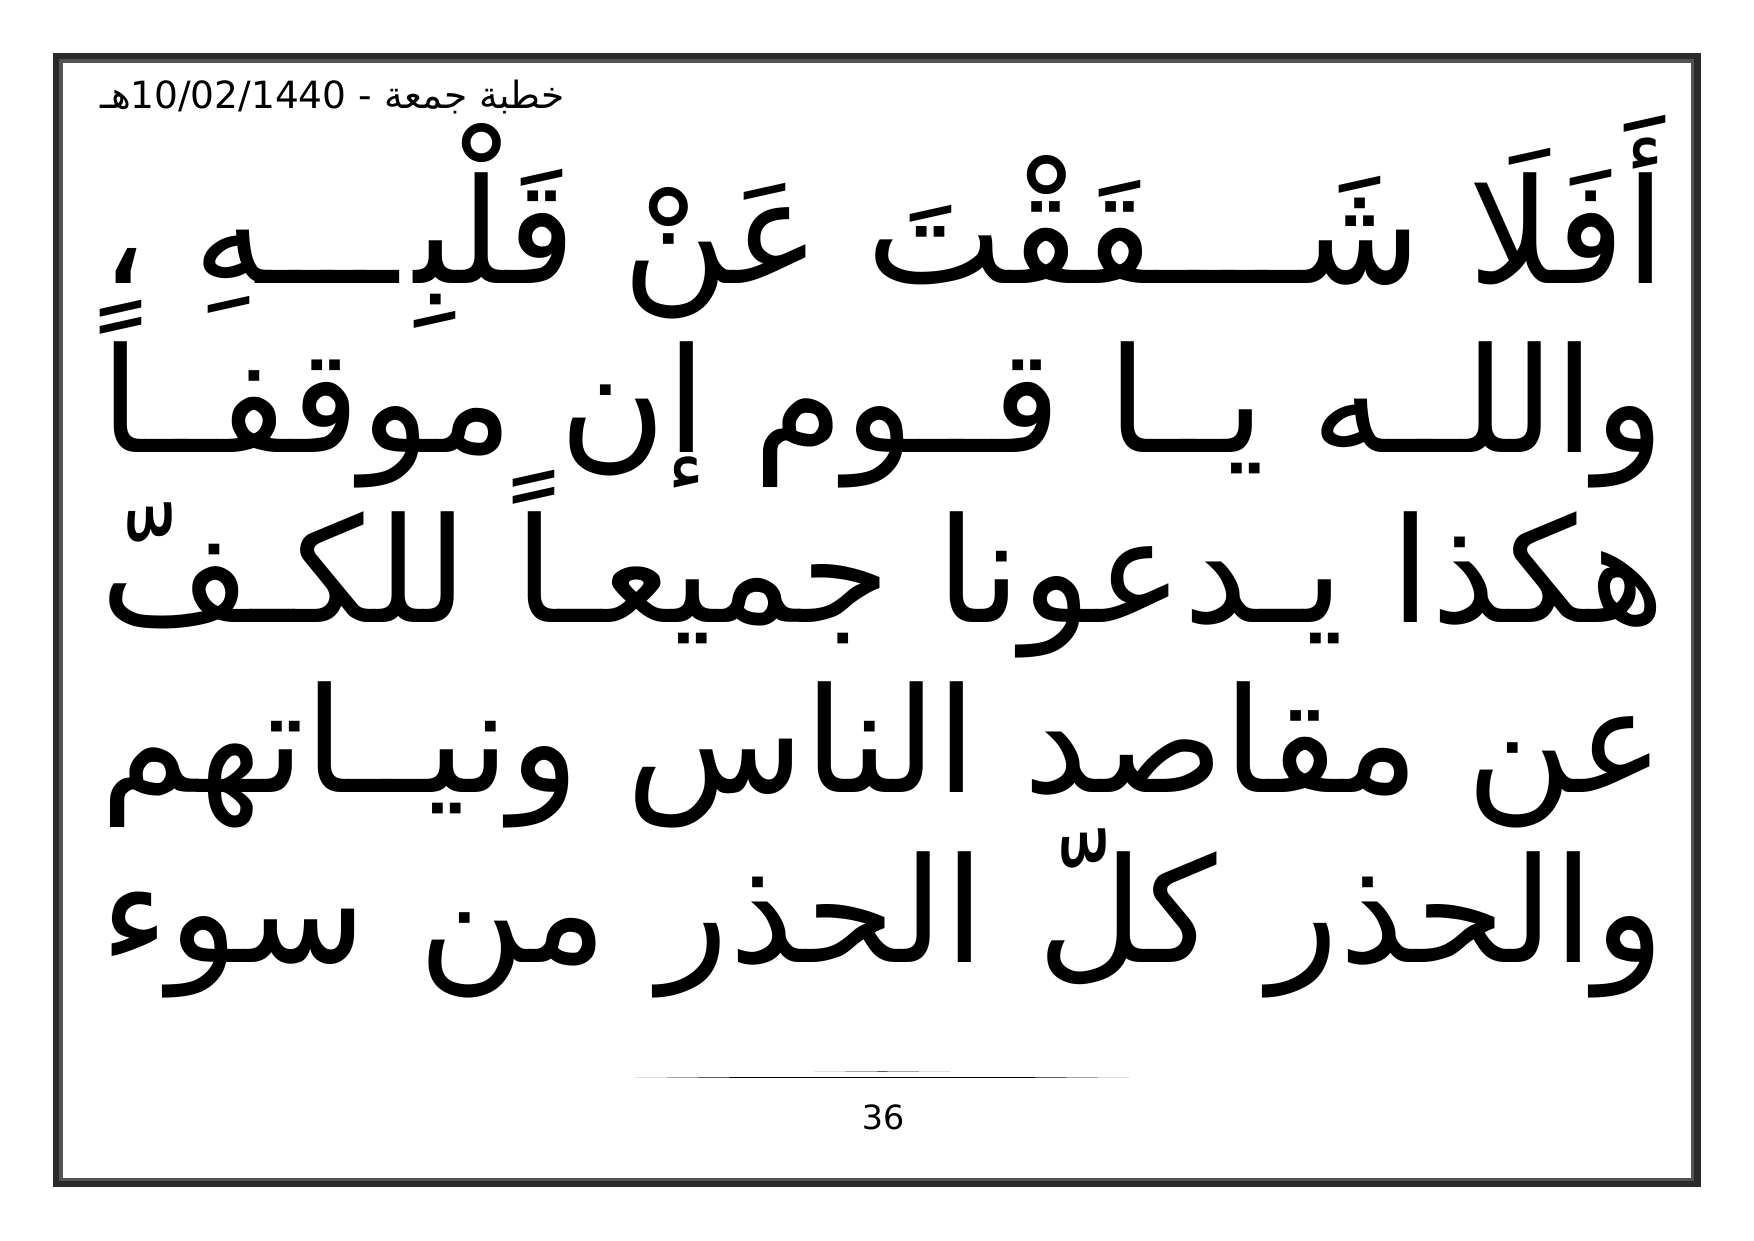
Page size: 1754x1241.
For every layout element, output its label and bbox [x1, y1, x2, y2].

text [100, 148, 1665, 997]
